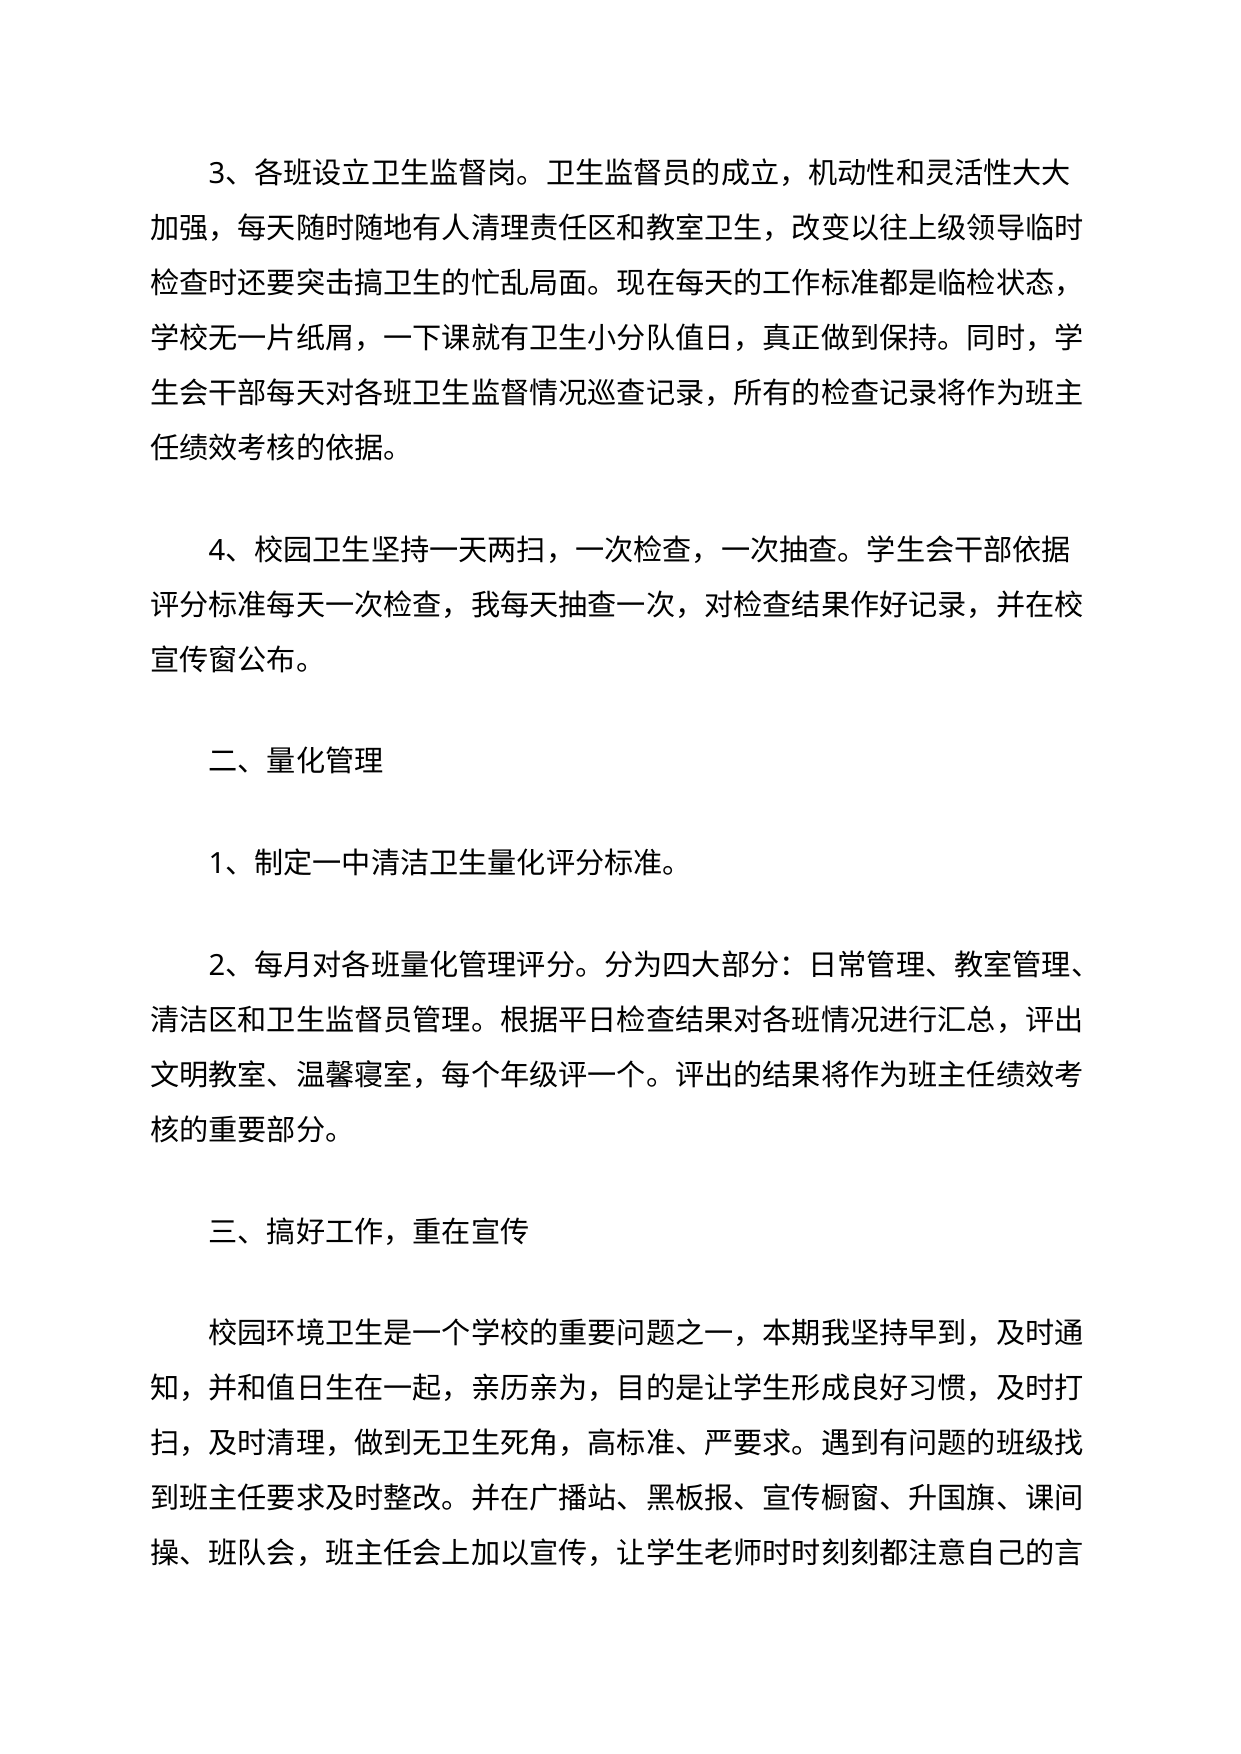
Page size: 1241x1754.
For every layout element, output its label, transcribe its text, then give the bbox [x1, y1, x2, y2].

text 二、量化管理 [150, 738, 1090, 780]
text 4、校园卫生坚持一天两扫，一次检查，一次抽查。学生会干部依据评分标准每天一次检查，我每天抽查一次，对检查结果作好记录，并在校宣传窗公布。 [150, 526, 1090, 678]
text 三、搞好工作，重在宣传 [150, 1208, 1090, 1251]
text 2、每月对各班量化管理评分。分为四大部分：日常管理、教室管理、清洁区和卫生监督员管理。根据平日检查结果对各班情况进行汇总，评出文明教室、温馨寝室，每个年级评一个。评出的结果将作为班主任绩效考核的重要部分。 [150, 942, 1090, 1149]
text 3、各班设立卫生监督岗。卫生监督员的成立，机动性和灵活性大大加强，每天随时随地有人清理责任区和教室卫生，改变以往上级领导临时检查时还要突击搞卫生的忙乱局面。现在每天的工作标准都是临检状态，学校无一片纸屑，一下课就有卫生小分队值日，真正做到保持。同时，学生会干部每天对各班卫生监督情况巡查记录，所有的检查记录将作为班主任绩效考核的依据。 [150, 150, 1090, 467]
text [150, 1310, 1090, 1572]
text 1、制定一中清洁卫生量化评分标准。 [150, 840, 1090, 882]
